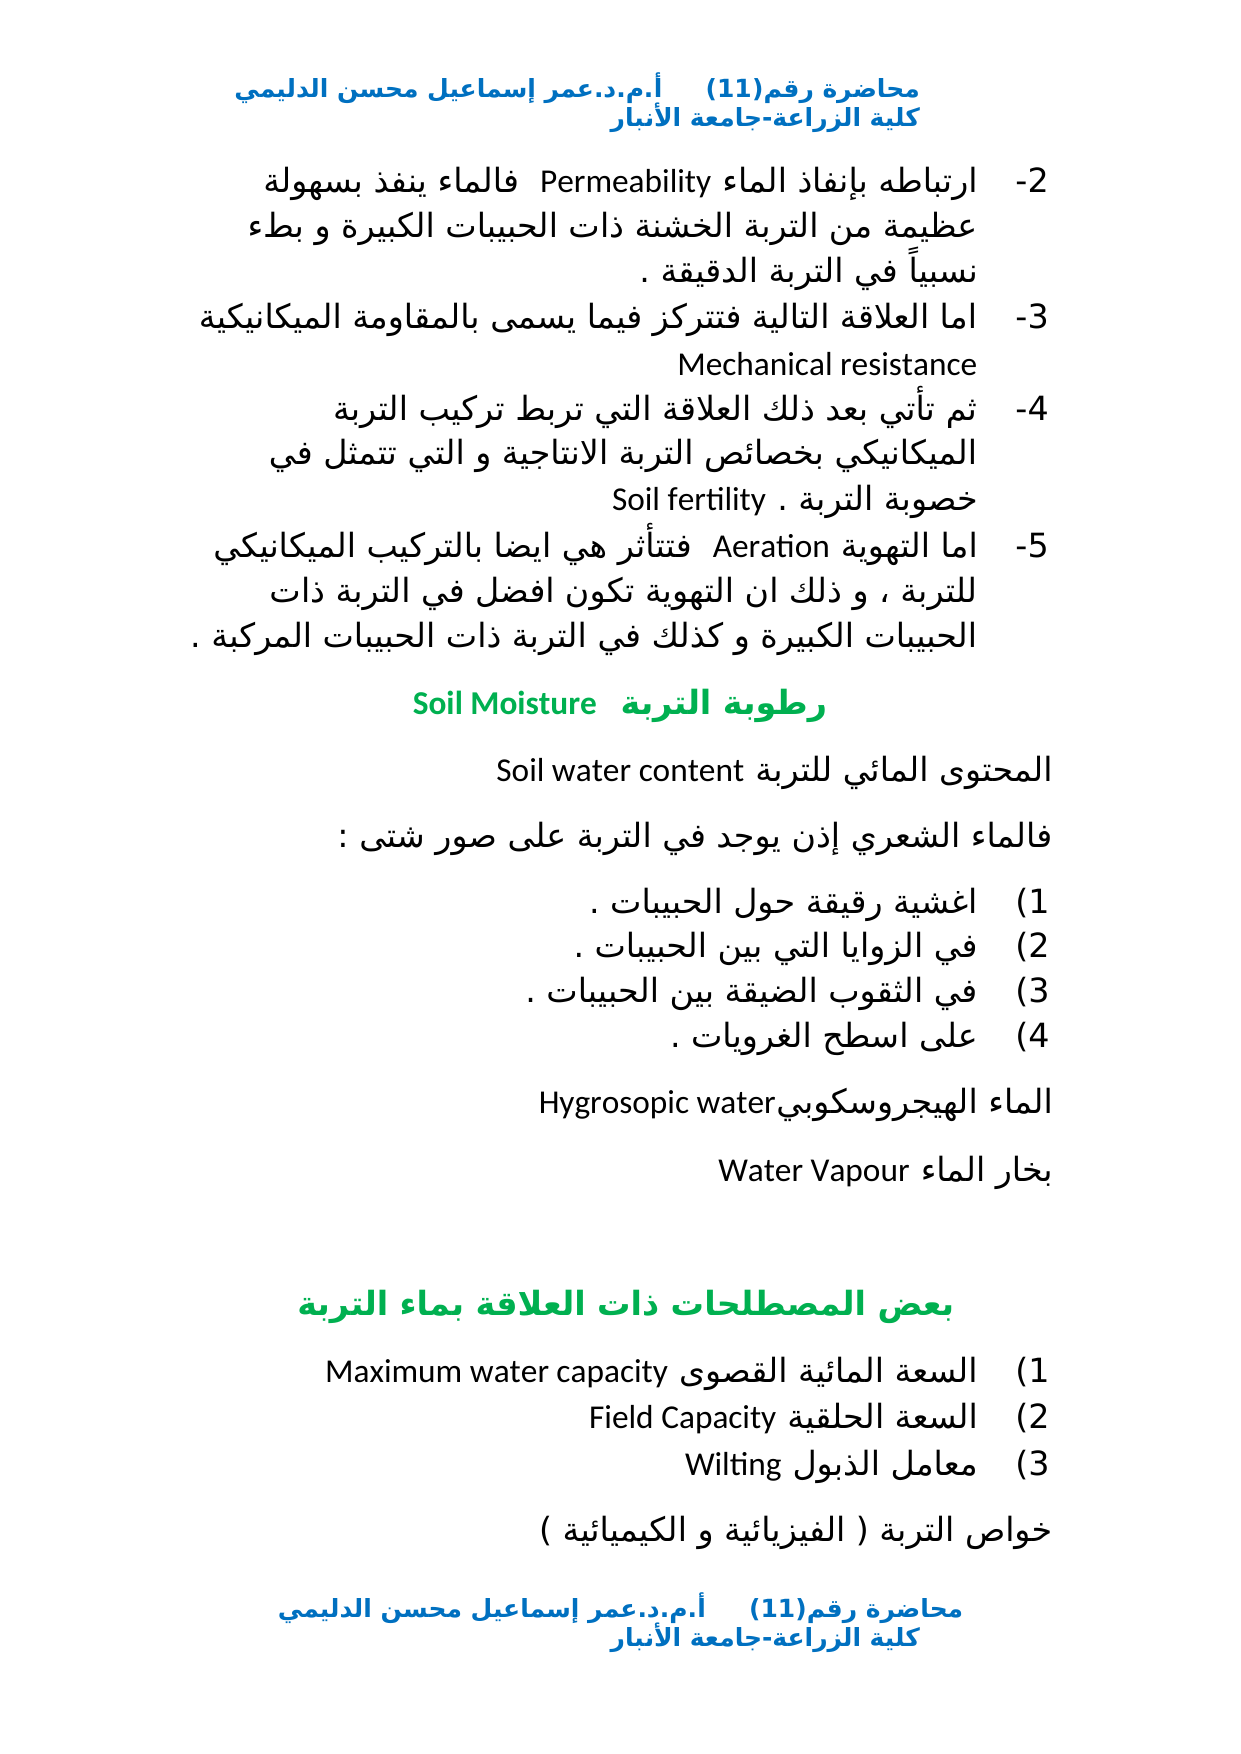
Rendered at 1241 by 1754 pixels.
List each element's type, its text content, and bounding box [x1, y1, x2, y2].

text المحتوى المائي للتربة Soil water content [187, 749, 1053, 790]
text خواص التربة ( الفيزيائية و الكيميائية ) [187, 1511, 1053, 1550]
text بخار الماء Water Vapour [187, 1149, 1053, 1190]
list السعة الحلقية Field Capacity [187, 1396, 1015, 1437]
list السعة المائية القصوى Maximum water capacity [187, 1350, 1015, 1390]
list على اسطح الغرويات . [187, 1016, 1015, 1055]
list معامل الذبول Wilting [187, 1443, 1015, 1484]
list اما العلاقة التالية فتتركز فيما يسمى بالمقاومة الميكانيكية Mechanical resistance [187, 296, 1015, 383]
text الماء الهيجروسكوبيHygrosopic water [187, 1081, 1053, 1122]
list اغشية رقيقة حول الحبيبات . [187, 882, 1015, 921]
list ارتباطه بإنفاذ الماء Permeability فالماء ينفذ بسهولة عظيمة من التربة الخشنة ذات الحبيبات الكبيرة و بطء نسبياً في التربة الدقيقة . [187, 160, 1015, 290]
list في الثقوب الضيقة بين الحبيبات . [187, 971, 1015, 1010]
list اما التهوية Aeration فتتأثر هي ايضا بالتركيب الميكانيكي للتربة ، و ذلك ان التهوية تكون افضل في التربة ذات الحبيبات الكبيرة و كذلك في التربة ذات الحبيبات المركبة . [187, 525, 1015, 655]
text رطوبة التربة Soil Moisture [187, 682, 1053, 722]
text بعض المصطلحات ذات العلاقة بماء التربة [187, 1284, 1053, 1323]
list في الزوايا التي بين الحبيبات . [187, 927, 1015, 966]
list ثم تأتي بعد ذلك العلاقة التي تربط تركيب التربة الميكانيكي بخصائص التربة الانتاجية و التي تتمثل في خصوبة التربة . Soil fertility [187, 389, 1015, 519]
text فالماء الشعري إذن يوجد في التربة على صور شتى : [187, 817, 1053, 856]
